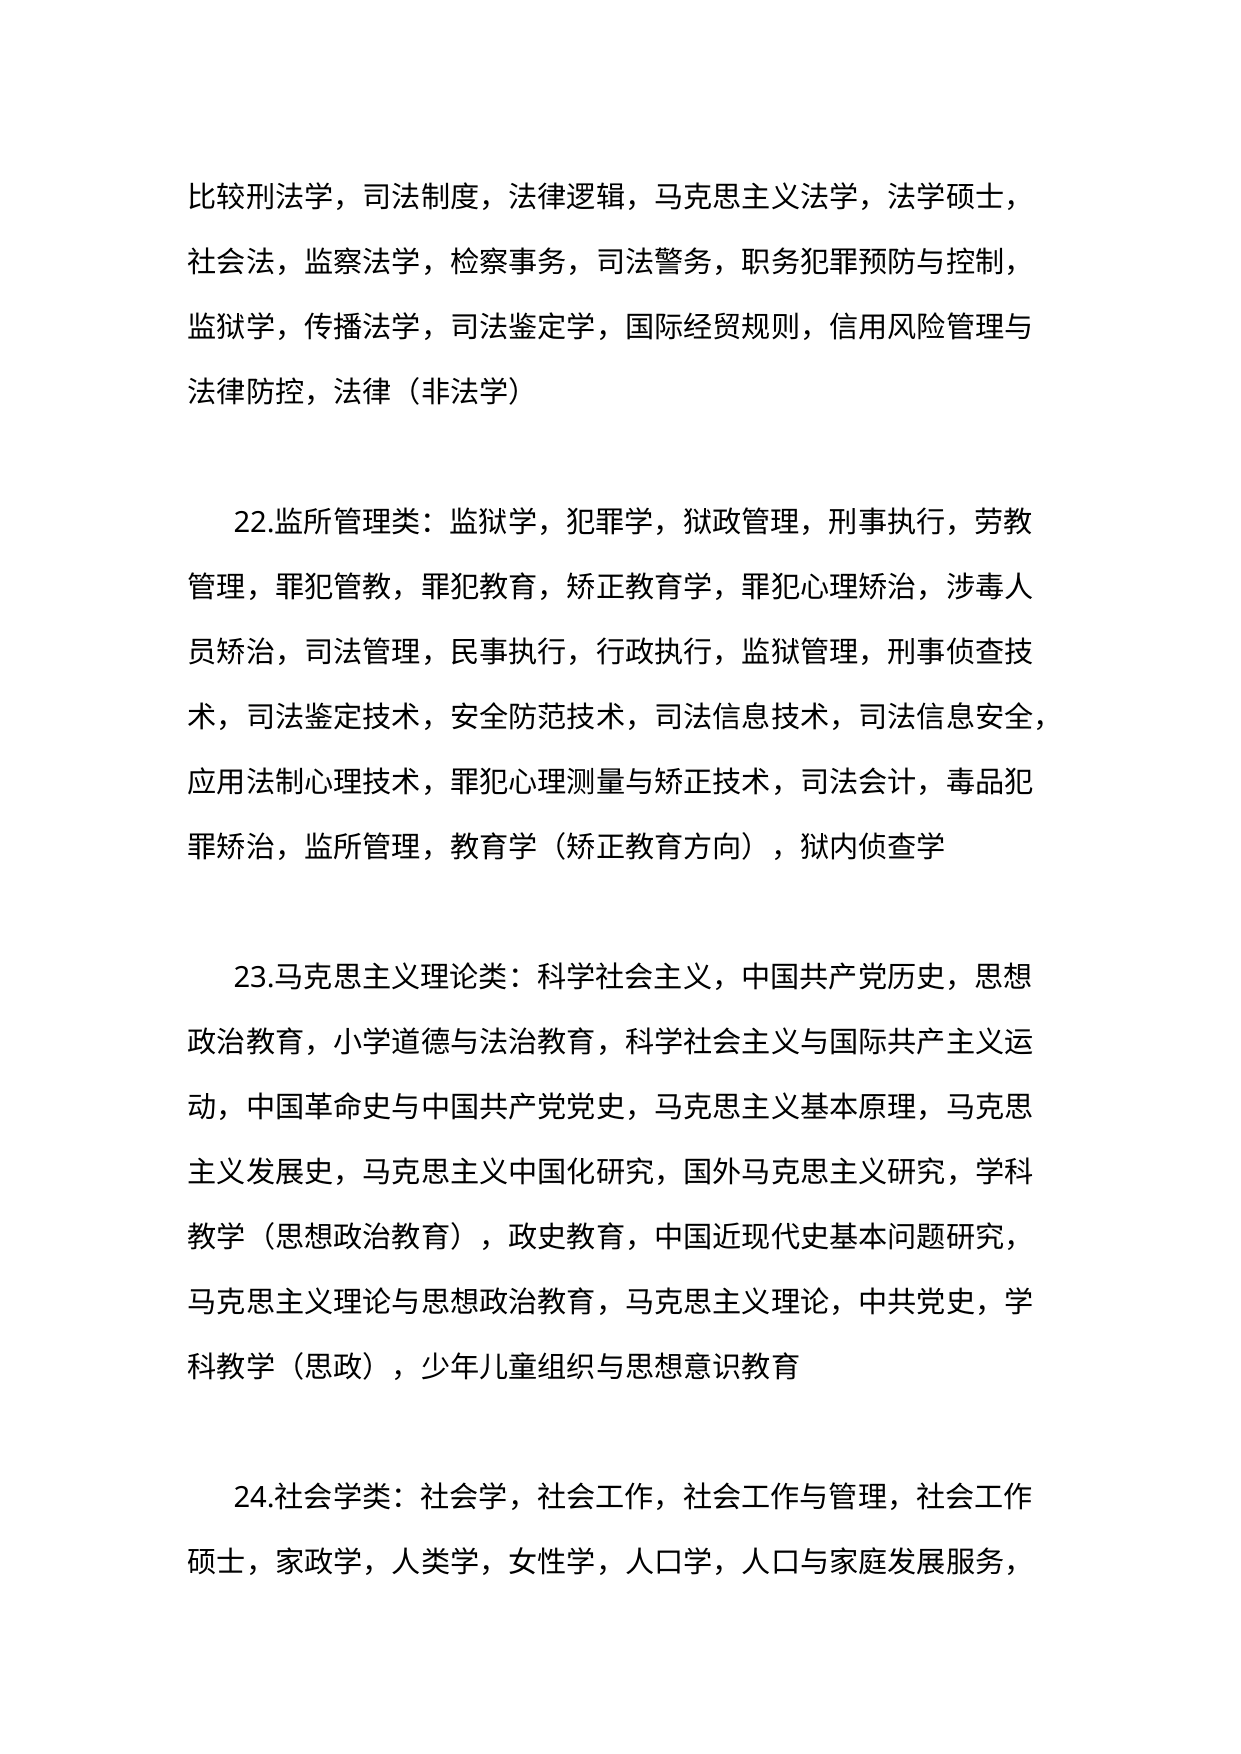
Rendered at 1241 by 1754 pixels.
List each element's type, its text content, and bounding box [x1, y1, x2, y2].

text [187, 1462, 1053, 1592]
text 23.马克思主义理论类：科学社会主义，中国共产党历史，思想政治教育，小学道德与法治教育，科学社会主义与国际共产主义运动，中国革命史与中国共产党党史，马克思主义基本原理，马克思主义发展史，马克思主义中国化研究，国外马克思主义研究，学科教学（思想政治教育），政史教育，中国近现代史基本问题研究，马克思主义理论与思想政治教育，马克思主义理论，中共党史，学科教学（思政），少年儿童组织与思想意识教育 [187, 942, 1053, 1397]
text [187, 162, 1053, 422]
text 22.监所管理类：监狱学，犯罪学，狱政管理，刑事执行，劳教管理，罪犯管教，罪犯教育，矫正教育学，罪犯心理矫治，涉毒人员矫治，司法管理，民事执行，行政执行，监狱管理，刑事侦查技术，司法鉴定技术，安全防范技术，司法信息技术，司法信息安全，应用法制心理技术，罪犯心理测量与矫正技术，司法会计，毒品犯罪矫治，监所管理，教育学（矫正教育方向），狱内侦查学 [187, 487, 1053, 877]
